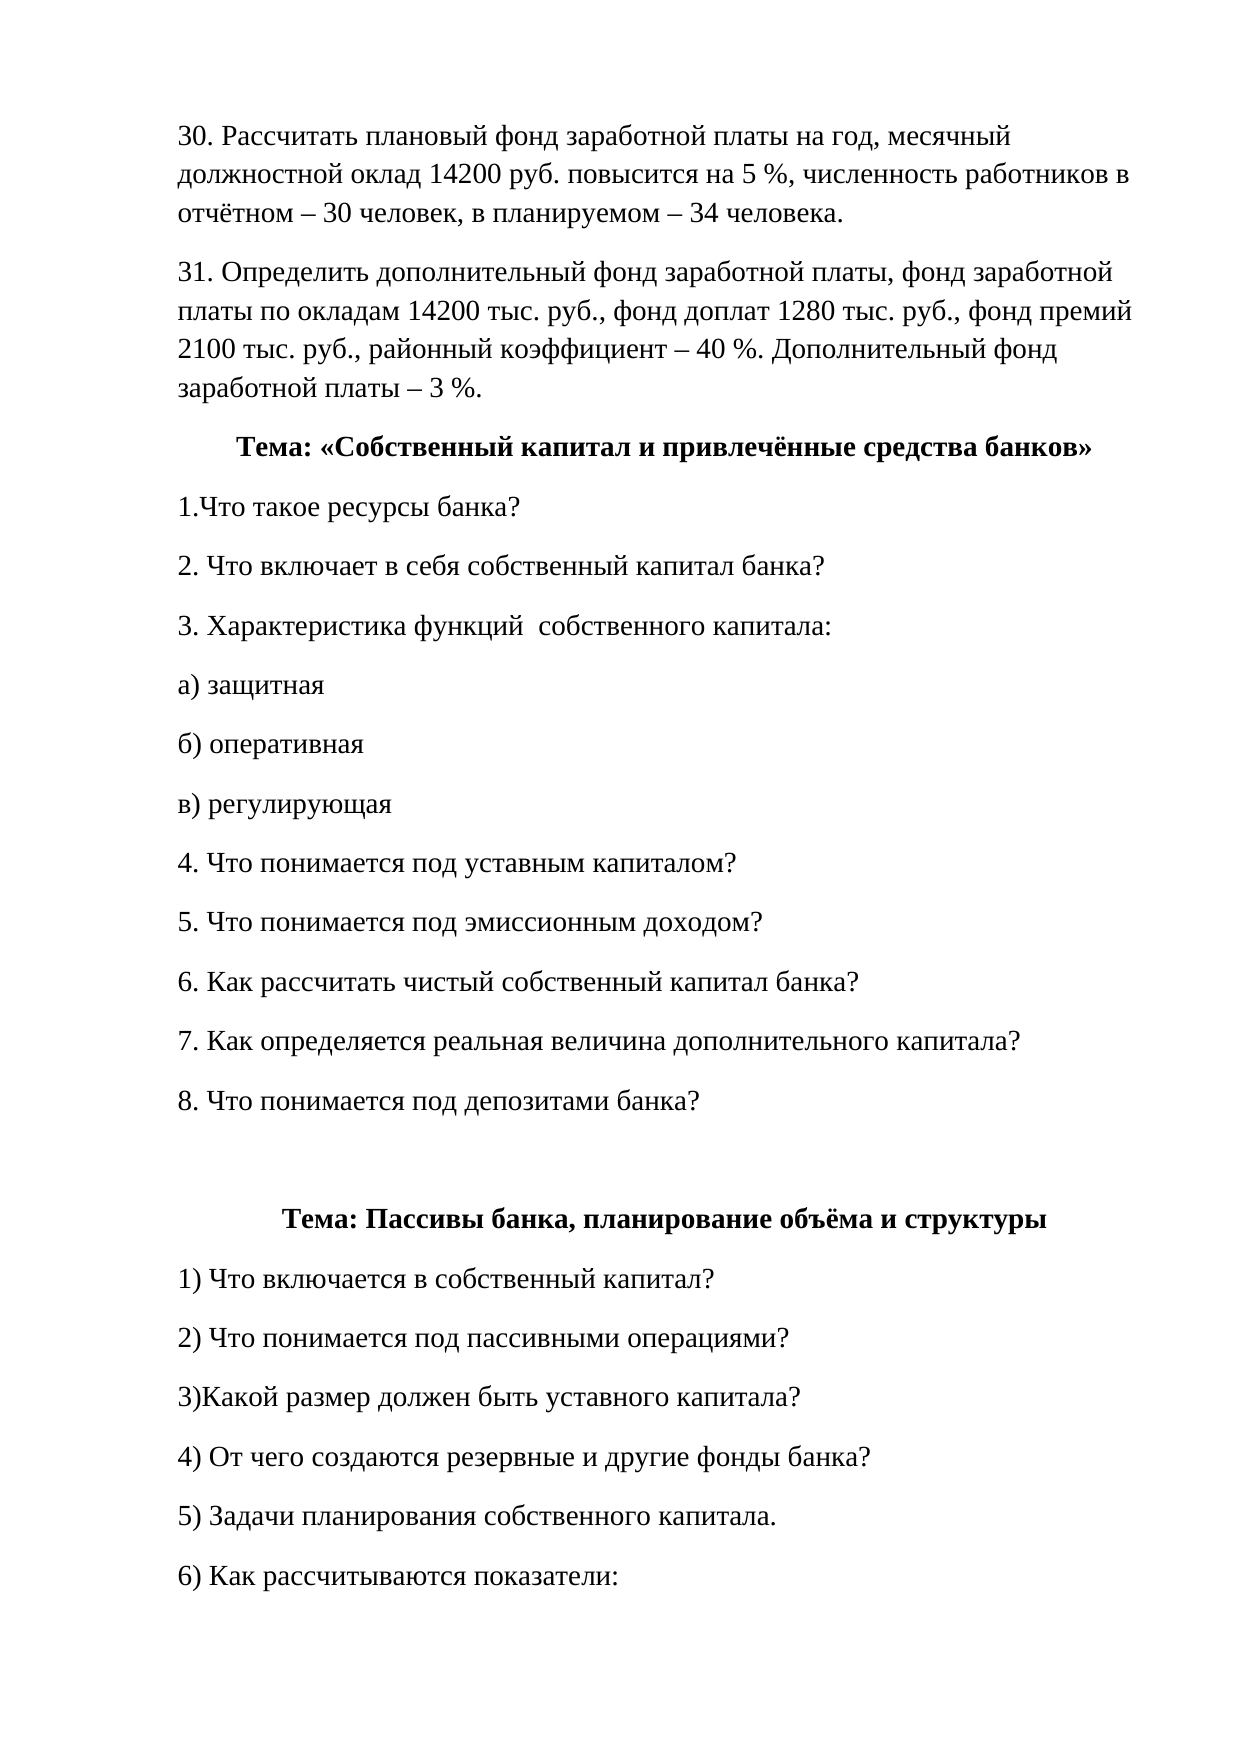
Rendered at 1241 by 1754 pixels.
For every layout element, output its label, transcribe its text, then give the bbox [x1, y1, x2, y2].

text 31. Определить дополнительный фонд заработной платы, фонд заработной платы по окладам 14200 тыс. руб., фонд доплат 1280 тыс. руб., фонд премий 2100 тыс. руб., районный коэффициент – 40 %. Дополнительный фонд заработной платы – 3 %. [177, 254, 1152, 404]
text 6. Как рассчитать чистый собственный капитал банка? [177, 964, 1152, 997]
text б) оперативная [177, 726, 1152, 760]
text 30. Рассчитать плановый фонд заработной платы на год, месячный должностной оклад 14200 руб. повысится на 5 %, численность работников в отчётном – 30 человек, в планируемом – 34 человека. [177, 118, 1152, 229]
text а) защитная [177, 667, 1152, 701]
text в) регулирующая [177, 786, 1152, 819]
text 1.Что такое ресурсы банка? [177, 489, 1152, 522]
text Тема: Пассивы банка, планирование объёма и структуры [177, 1201, 1152, 1235]
text 1) Что включается в собственный капитал? [177, 1261, 1152, 1294]
text Тема: «Собственный капитал и привлечённые средства банков» [177, 429, 1152, 463]
text 4. Что понимается под уставным капиталом? [177, 845, 1152, 879]
text 6) Как рассчитываются показатели: [177, 1558, 1152, 1591]
text 3. Характеристика функций собственного капитала: [177, 608, 1152, 641]
text 8. Что понимается под депозитами банка? [177, 1083, 1152, 1116]
text 4) От чего создаются резервные и другие фонды банка? [177, 1439, 1152, 1472]
text 5. Что понимается под эмиссионным доходом? [177, 904, 1152, 938]
text 3)Какой размер должен быть уставного капитала? [177, 1379, 1152, 1413]
text 2. Что включает в себя собственный капитал банка? [177, 548, 1152, 582]
text 7. Как определяется реальная величина дополнительного капитала? [177, 1023, 1152, 1057]
text 2) Что понимается под пассивными операциями? [177, 1320, 1152, 1354]
text 5) Задачи планирования собственного капитала. [177, 1498, 1152, 1532]
